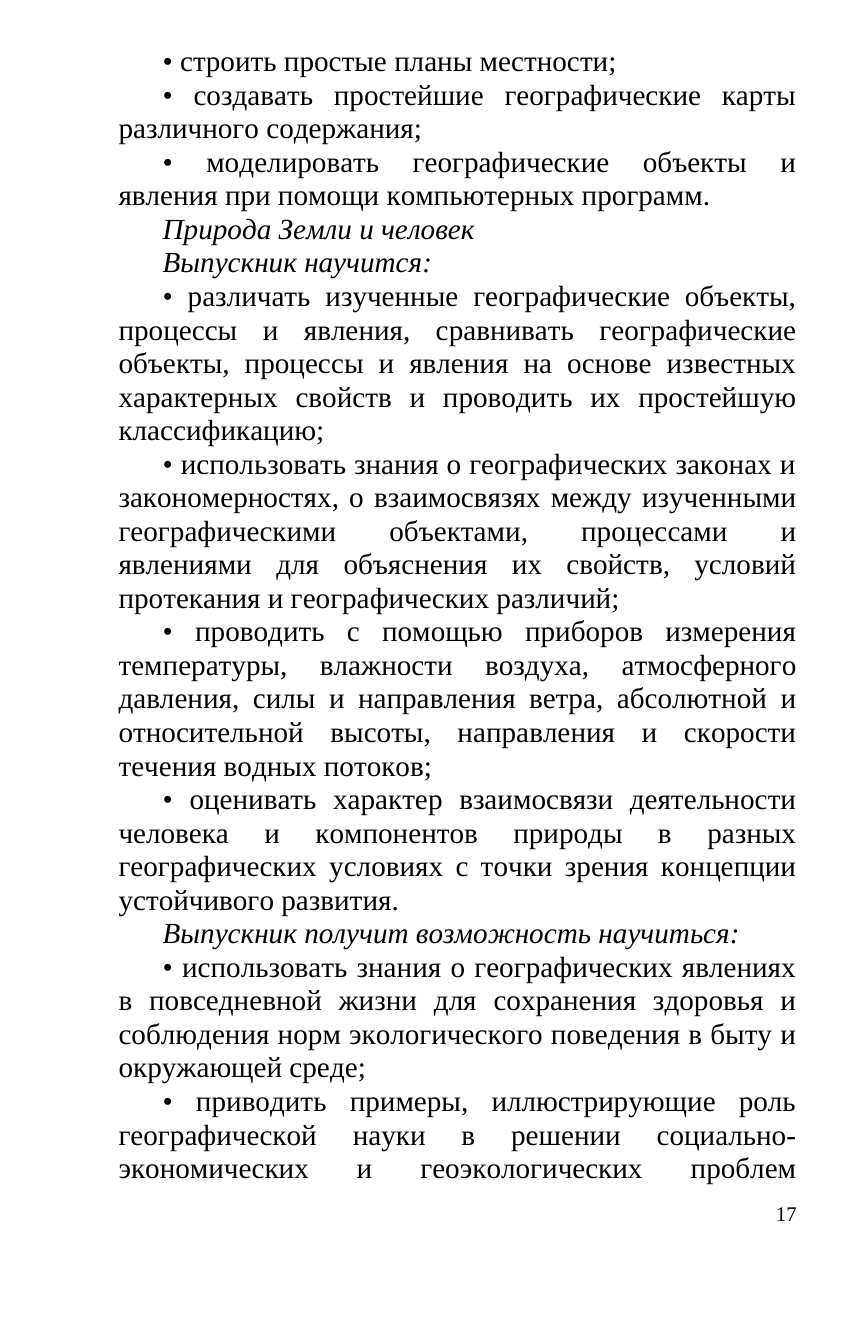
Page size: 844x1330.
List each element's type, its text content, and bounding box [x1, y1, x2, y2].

text • моделировать географические объекты и явления при помощи компьютерных программ. [118, 145, 796, 212]
text • использовать знания о географических законах и закономерностях, о взаимосвязях между изученными географическими объектами, процессами и явлениями для объяснения их свойств, условий протекания и географических различий; [118, 447, 796, 614]
text • строить простые планы местности; [118, 44, 796, 78]
text • проводить с помощью приборов измерения температуры, влажности воздуха, атмосферного давления, силы и направления ветра, абсолютной и относительной высоты, направления и скорости течения водных потоков; [118, 614, 796, 782]
text • оценивать характер взаимосвязи деятельности человека и компонентов природы в разных географических условиях с точки зрения концепции устойчивого развития. [118, 782, 796, 916]
text • создавать простейшие географические карты различного содержания; [118, 78, 796, 145]
text Природа Земли и человек [118, 212, 796, 246]
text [118, 1084, 796, 1185]
text Выпускник научится: [118, 246, 796, 279]
text • различать изученные географические объекты, процессы и явления, сравнивать географические объекты, процессы и явления на основе известных характерных свойств и проводить их простейшую классификацию; [118, 279, 796, 447]
text Выпускник получит возможность научиться: [118, 916, 796, 950]
text • использовать знания о географических явлениях в повседневной жизни для сохранения здоровья и соблюдения норм экологического поведения в быту и окружающей среде; [118, 950, 796, 1084]
